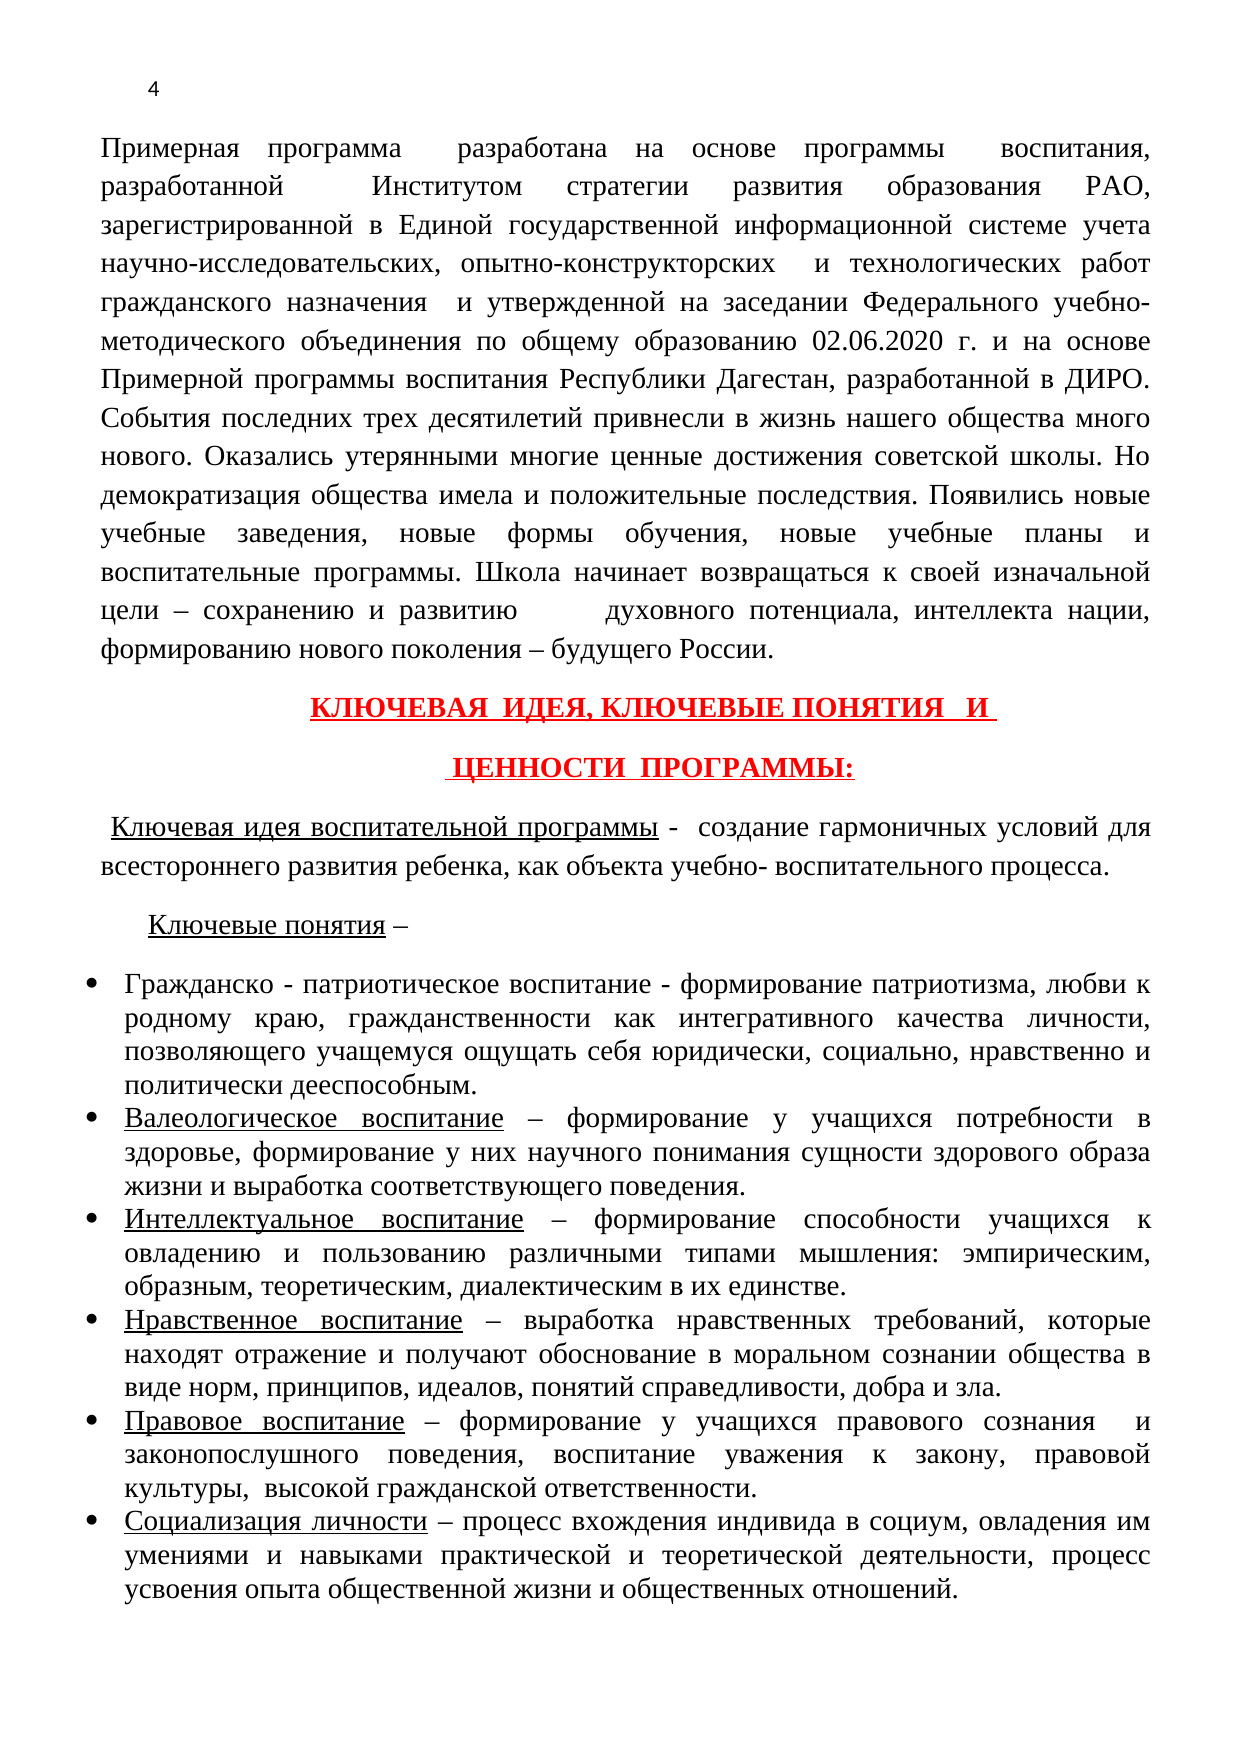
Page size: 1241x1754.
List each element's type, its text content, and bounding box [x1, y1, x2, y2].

list Социализация личности – процесс вхождения индивида в социум, овладения им умениями и навыками практической и теоретической деятельности, процесс усвоения опыта общественной жизни и общественных отношений. [87, 1503, 1152, 1604]
text ЦЕННОСТИ ПРОГРАММЫ: [148, 750, 1152, 783]
list Валеологическое воспитание – формирование у учащихся потребности в здоровье, формирование у них научного понимания сущности здорового образа жизни и выработка соответствующего поведения. [87, 1101, 1152, 1201]
text Примерная программа разработана на основе программы воспитания, разработанной Институтом стратегии развития образования РАО, зарегистрированной в Единой государственной информационной системе учета научно-исследовательских, опытно-конструкторских и технологических работ гражданского назначения и утвержденной на заседании Федерального учебно-методического объединения по общему образованию 02.06.2020 г. и на основе Примерной программы воспитания Республики Дагестан, разработанной в ДИРО. События последних трех десятилетий привнесли в жизнь нашего общества много нового. Оказались утерянными многие ценные достижения советской школы. Но демократизация общества имела и положительные последствия. Появились новые учебные заведения, новые формы обучения, новые учебные планы и воспитательные программы. Школа начинает возвращаться к своей изначальной цели – сохранению и развитию духовного потенциала, интеллекта нации, формированию нового поколения – будущего России. [100, 130, 1152, 664]
list Интеллектуальное воспитание – формирование способности учащихся к овладению и пользованию различными типами мышления: эмпирическим, образным, теоретическим, диалектическим в их единстве. [87, 1201, 1152, 1302]
text КЛЮЧЕВАЯ ИДЕЯ, КЛЮЧЕВЫЕ ПОНЯТИЯ И [148, 690, 1152, 724]
text Ключевая идея воспитательной программы - создание гармоничных условий для всестороннего развития ребенка, как объекта учебно- воспитательного процесса. [100, 809, 1152, 881]
list Гражданско - патриотическое воспитание - формирование патриотизма, любви к родному краю, гражданственности как интегративного качества личности, позволяющего учащемуся ощущать себя юридически, социально, нравственно и политически дееспособным. [87, 966, 1152, 1101]
list Правовое воспитание – формирование у учащихся правового сознания и законопослушного поведения, воспитание уважения к закону, правовой культуры, высокой гражданской ответственности. [87, 1403, 1152, 1503]
text Ключевые понятия – [148, 907, 1152, 941]
list Нравственное воспитание – выработка нравственных требований, которые находят отражение и получают обоснование в моральном сознании общества в виде норм, принципов, идеалов, понятий справедливости, добра и зла. [87, 1302, 1152, 1403]
